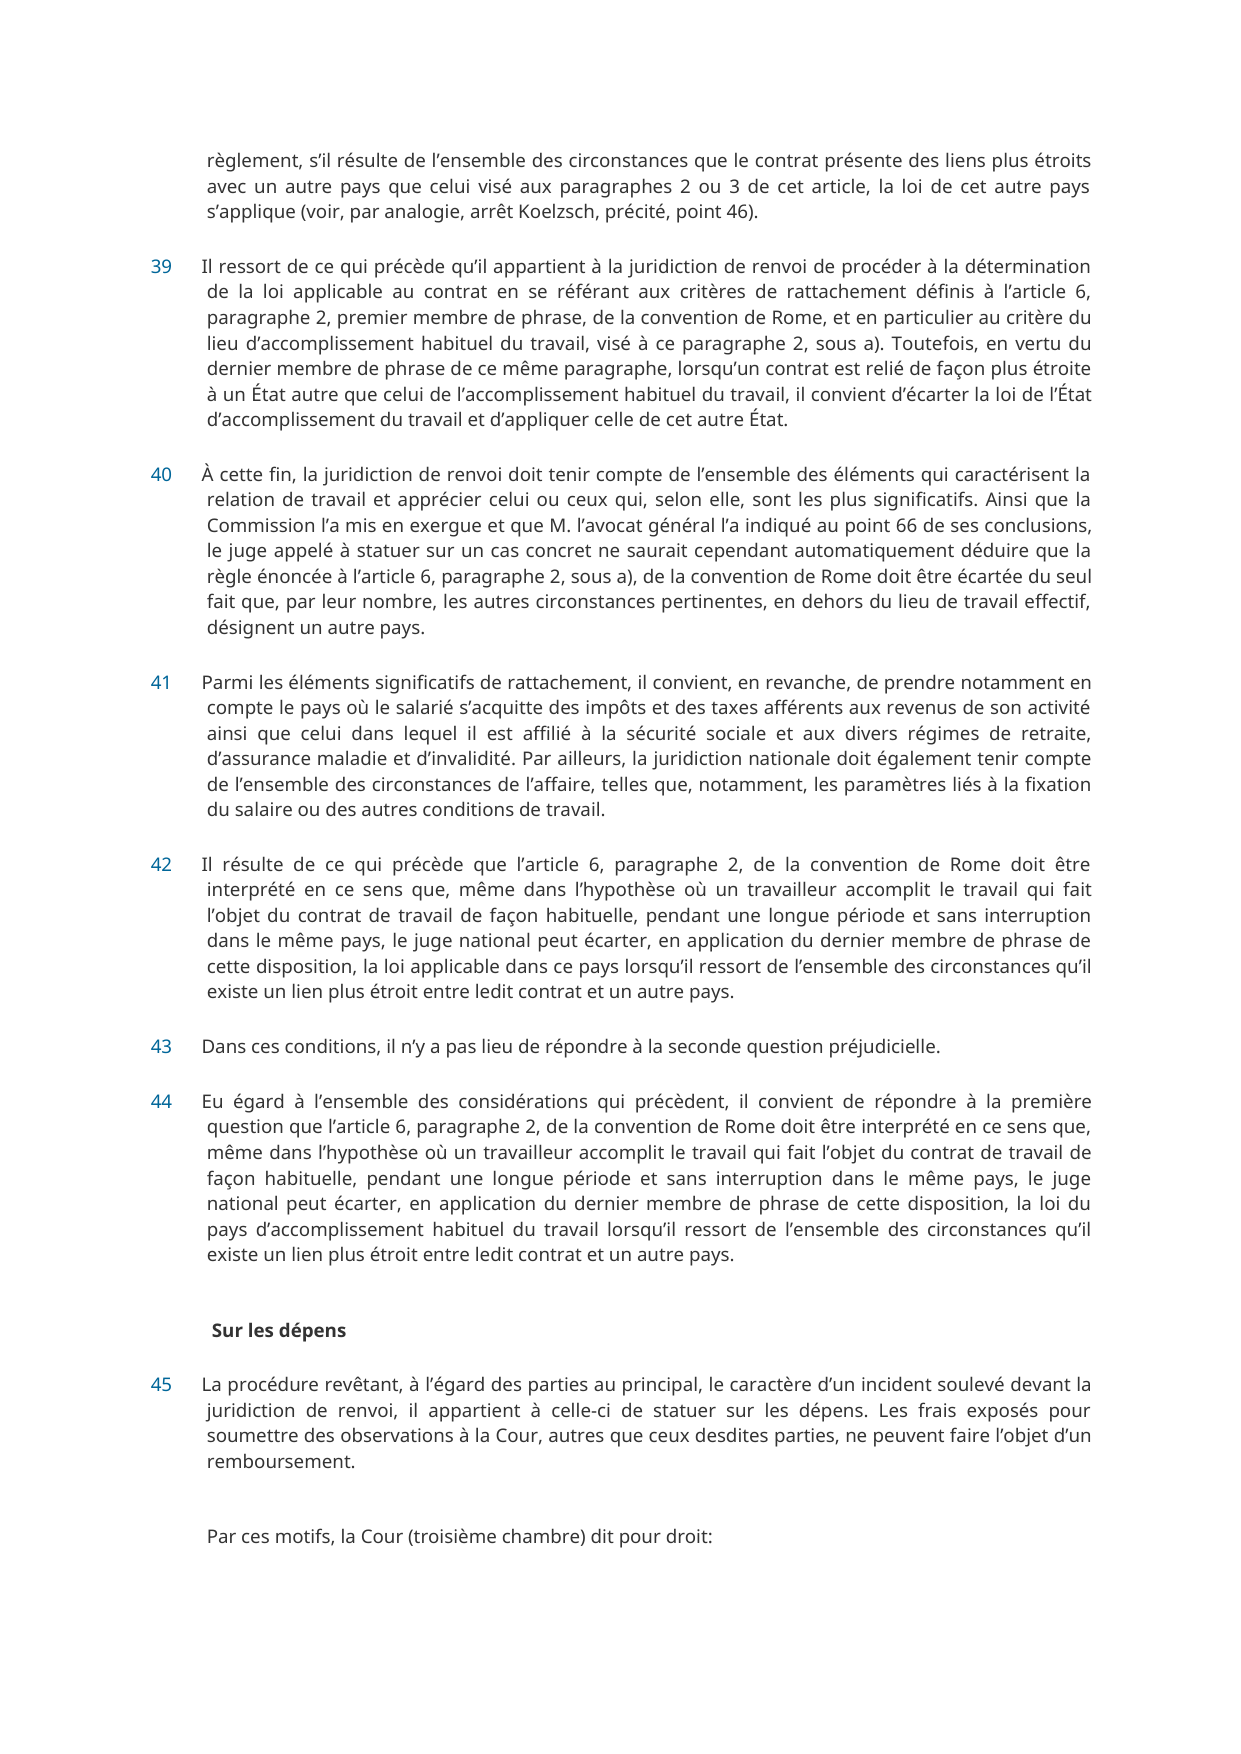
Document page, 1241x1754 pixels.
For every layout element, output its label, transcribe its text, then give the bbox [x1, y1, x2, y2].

text 39 Il ressort de ce qui précède qu’il appartient à la juridiction de renvoi de procéder à la détermination de la loi applicable au contrat en se référant aux critères de rattachement définis à l’article 6, paragraphe 2, premier membre de phrase, de la convention de Rome, et en particulier au critère du lieu d’accomplissement habituel du travail, visé à ce paragraphe 2, sous a). Toutefois, en vertu du dernier membre de phrase de ce même paragraphe, lorsqu’un contrat est relié de façon plus étroite à un État autre que celui de l’accomplissement habituel du travail, il convient d’écarter la loi de l’État d’accomplissement du travail et d’appliquer celle de cet autre État. [151, 253, 1093, 432]
text 44 Eu égard à l’ensemble des considérations qui précèdent, il convient de répondre à la première question que l’article 6, paragraphe 2, de la convention de Rome doit être interprété en ce sens que, même dans l’hypothèse où un travailleur accomplit le travail qui fait l’objet du contrat de travail de façon habituelle, pendant une longue période et sans interruption dans le même pays, le juge national peut écarter, en application du dernier membre de phrase de cette disposition, la loi du pays d’accomplissement habituel du travail lorsqu’il ressort de l’ensemble des circonstances qu’il existe un lien plus étroit entre ledit contrat et un autre pays. [151, 1088, 1093, 1267]
text Sur les dépens [207, 1317, 1093, 1342]
text 42 Il résulte de ce qui précède que l’article 6, paragraphe 2, de la convention de Rome doit être interprété en ce sens que, même dans l’hypothèse où un travailleur accomplit le travail qui fait l’objet du contrat de travail de façon habituelle, pendant une longue période et sans interruption dans le même pays, le juge national peut écarter, en application du dernier membre de phrase de cette disposition, la loi applicable dans ce pays lorsqu’il ressort de l’ensemble des circonstances qu’il existe un lien plus étroit entre ledit contrat et un autre pays. [151, 851, 1093, 1004]
text 45 La procédure revêtant, à l’égard des parties au principal, le caractère d’un incident soulevé devant la juridiction de renvoi, il appartient à celle-ci de statuer sur les dépens. Les frais exposés pour soumettre des observations à la Cour, autres que ceux desdites parties, ne peuvent faire l’objet d’un remboursement. [151, 1372, 1093, 1474]
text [151, 148, 1093, 224]
text Par ces motifs, la Cour (troisième chambre) dit pour droit: [207, 1524, 1093, 1549]
text 41 Parmi les éléments significatifs de rattachement, il convient, en revanche, de prendre notamment en compte le pays où le salarié s’acquitte des impôts et des taxes afférents aux revenus de son activité ainsi que celui dans lequel il est affilié à la sécurité sociale et aux divers régimes de retraite, d’assurance maladie et d’invalidité. Par ailleurs, la juridiction nationale doit également tenir compte de l’ensemble des circonstances de l’affaire, telles que, notamment, les paramètres liés à la fixation du salaire ou des autres conditions de travail. [151, 669, 1093, 822]
text 43 Dans ces conditions, il n’y a pas lieu de répondre à la seconde question préjudicielle. [151, 1033, 1093, 1059]
text 40 À cette fin, la juridiction de renvoi doit tenir compte de l’ensemble des éléments qui caractérisent la relation de travail et apprécier celui ou ceux qui, selon elle, sont les plus significatifs. Ainsi que la Commission l’a mis en exergue et que M. l’avocat général l’a indiqué au point 66 de ses conclusions, le juge appelé à statuer sur un cas concret ne saurait cependant automatiquement déduire que la règle énoncée à l’article 6, paragraphe 2, sous a), de la convention de Rome doit être écartée du seul fait que, par leur nombre, les autres circonstances pertinentes, en dehors du lieu de travail effectif, désignent un autre pays. [151, 461, 1093, 640]
